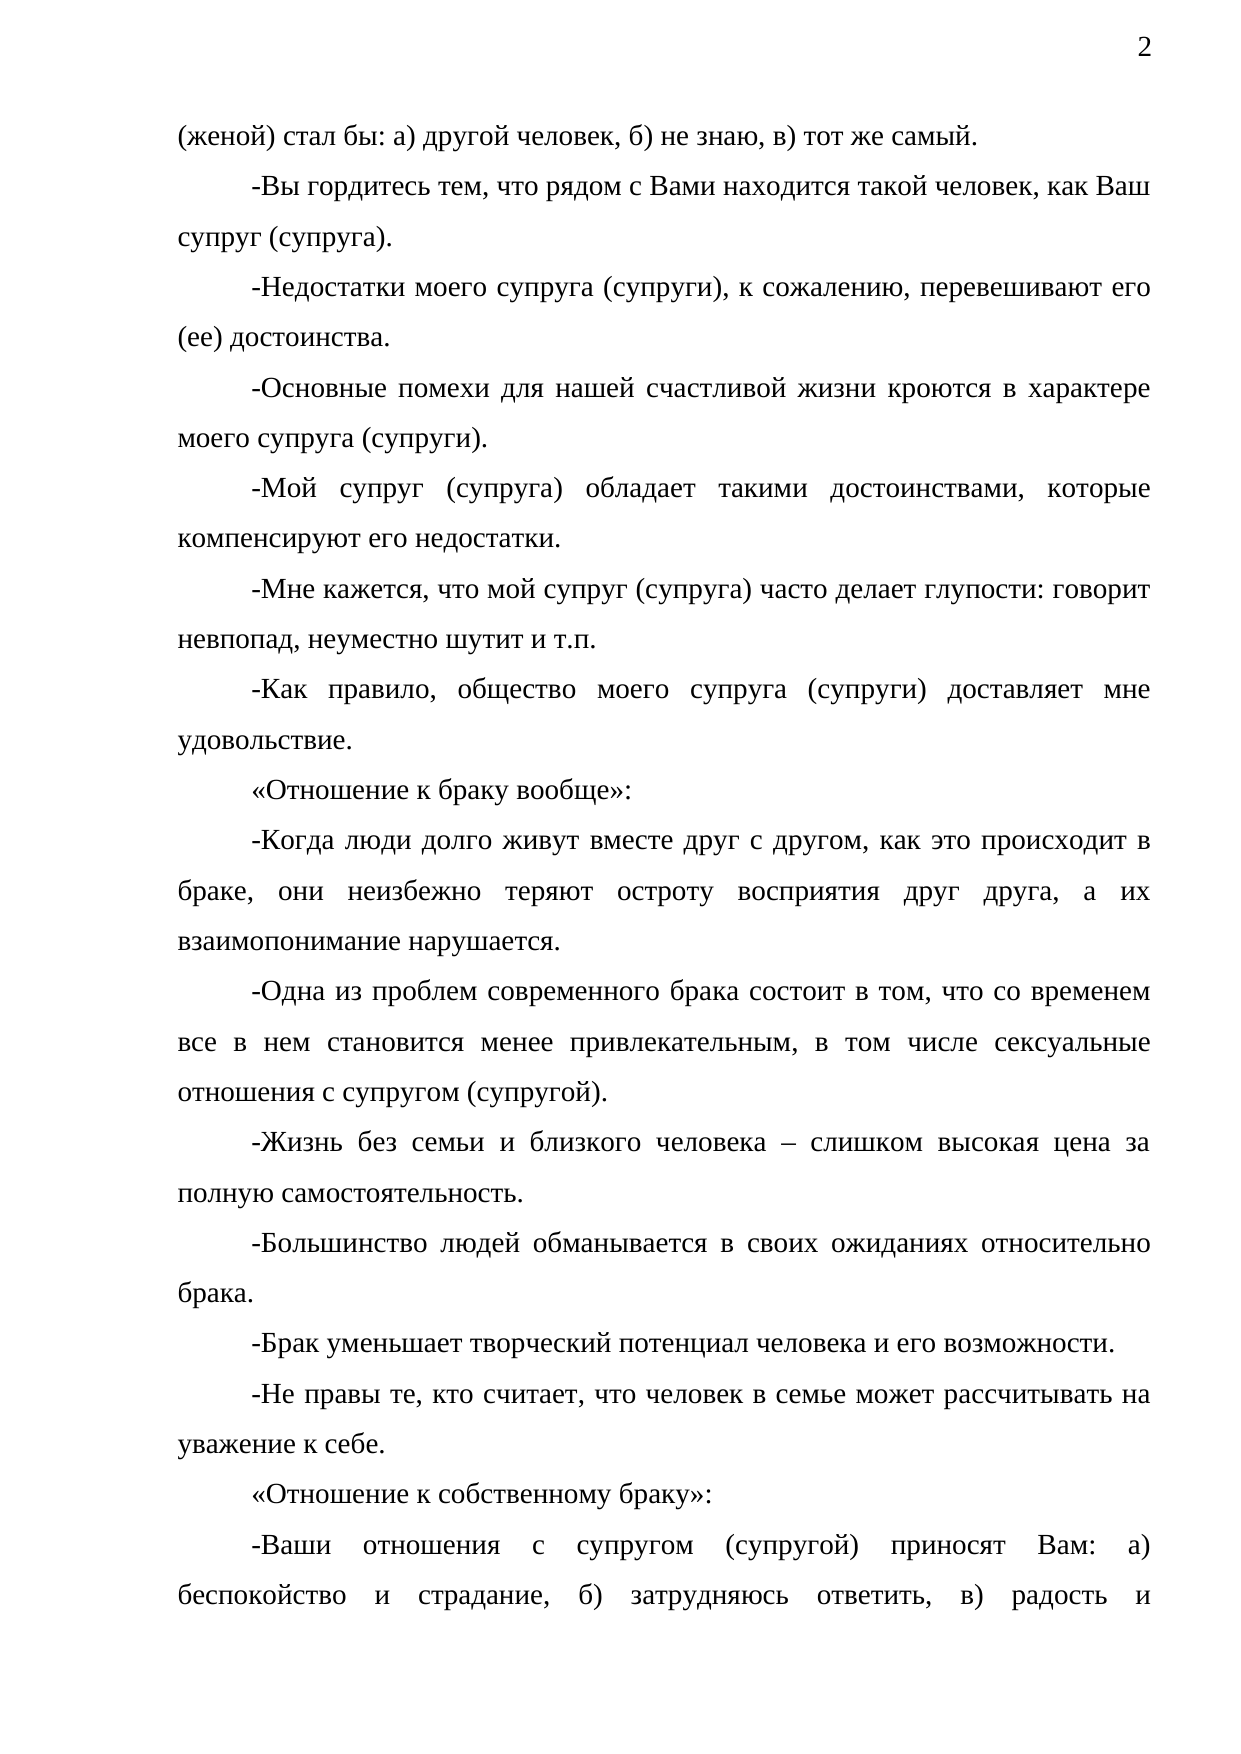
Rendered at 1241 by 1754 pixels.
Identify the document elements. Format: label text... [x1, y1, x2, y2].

text «Отношение к собственному браку»: [177, 1477, 1152, 1510]
text -Как правило, общество моего супруга (супруги) доставляет мне удовольствие. [177, 672, 1152, 755]
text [177, 1527, 1152, 1611]
text -Вы гордитесь тем, что рядом с Вами находится такой человек, как Ваш супруг (супруга). [177, 168, 1152, 252]
text -Мне кажется, что мой супруг (супруга) часто делает глупости: говорит невпопад, неуместно шутит и т.п. [177, 571, 1152, 655]
text -Жизнь без семьи и близкого человека – слишком высокая цена за полную самостоятельность. [177, 1124, 1152, 1208]
text -Не правы те, кто считает, что человек в семье может рассчитывать на уважение к себе. [177, 1376, 1152, 1460]
text «Отношение к браку вообще»: [177, 772, 1152, 806]
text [177, 118, 1152, 152]
text -Когда люди долго живут вместе друг с другом, как это происходит в браке, они неизбежно теряют остроту восприятия друг друга, а их взаимопонимание нарушается. [177, 822, 1152, 957]
text -Большинство людей обманывается в своих ожиданиях относительно брака. [177, 1225, 1152, 1309]
text -Недостатки моего супруга (супруги), к сожалению, перевешивают его (ее) достоинства. [177, 269, 1152, 353]
text -Одна из проблем современного брака состоит в том, что со временем все в нем становится менее привлекательным, в том числе сексуальные отношения с супругом (супругой). [177, 973, 1152, 1108]
text -Мой супруг (супруга) обладает такими достоинствами, которые компенсируют его недостатки. [177, 470, 1152, 554]
text -Брак уменьшает творческий потенциал человека и его возможности. [177, 1326, 1152, 1359]
text -Основные помехи для нашей счастливой жизни кроются в характере моего супруга (супруги). [177, 370, 1152, 453]
